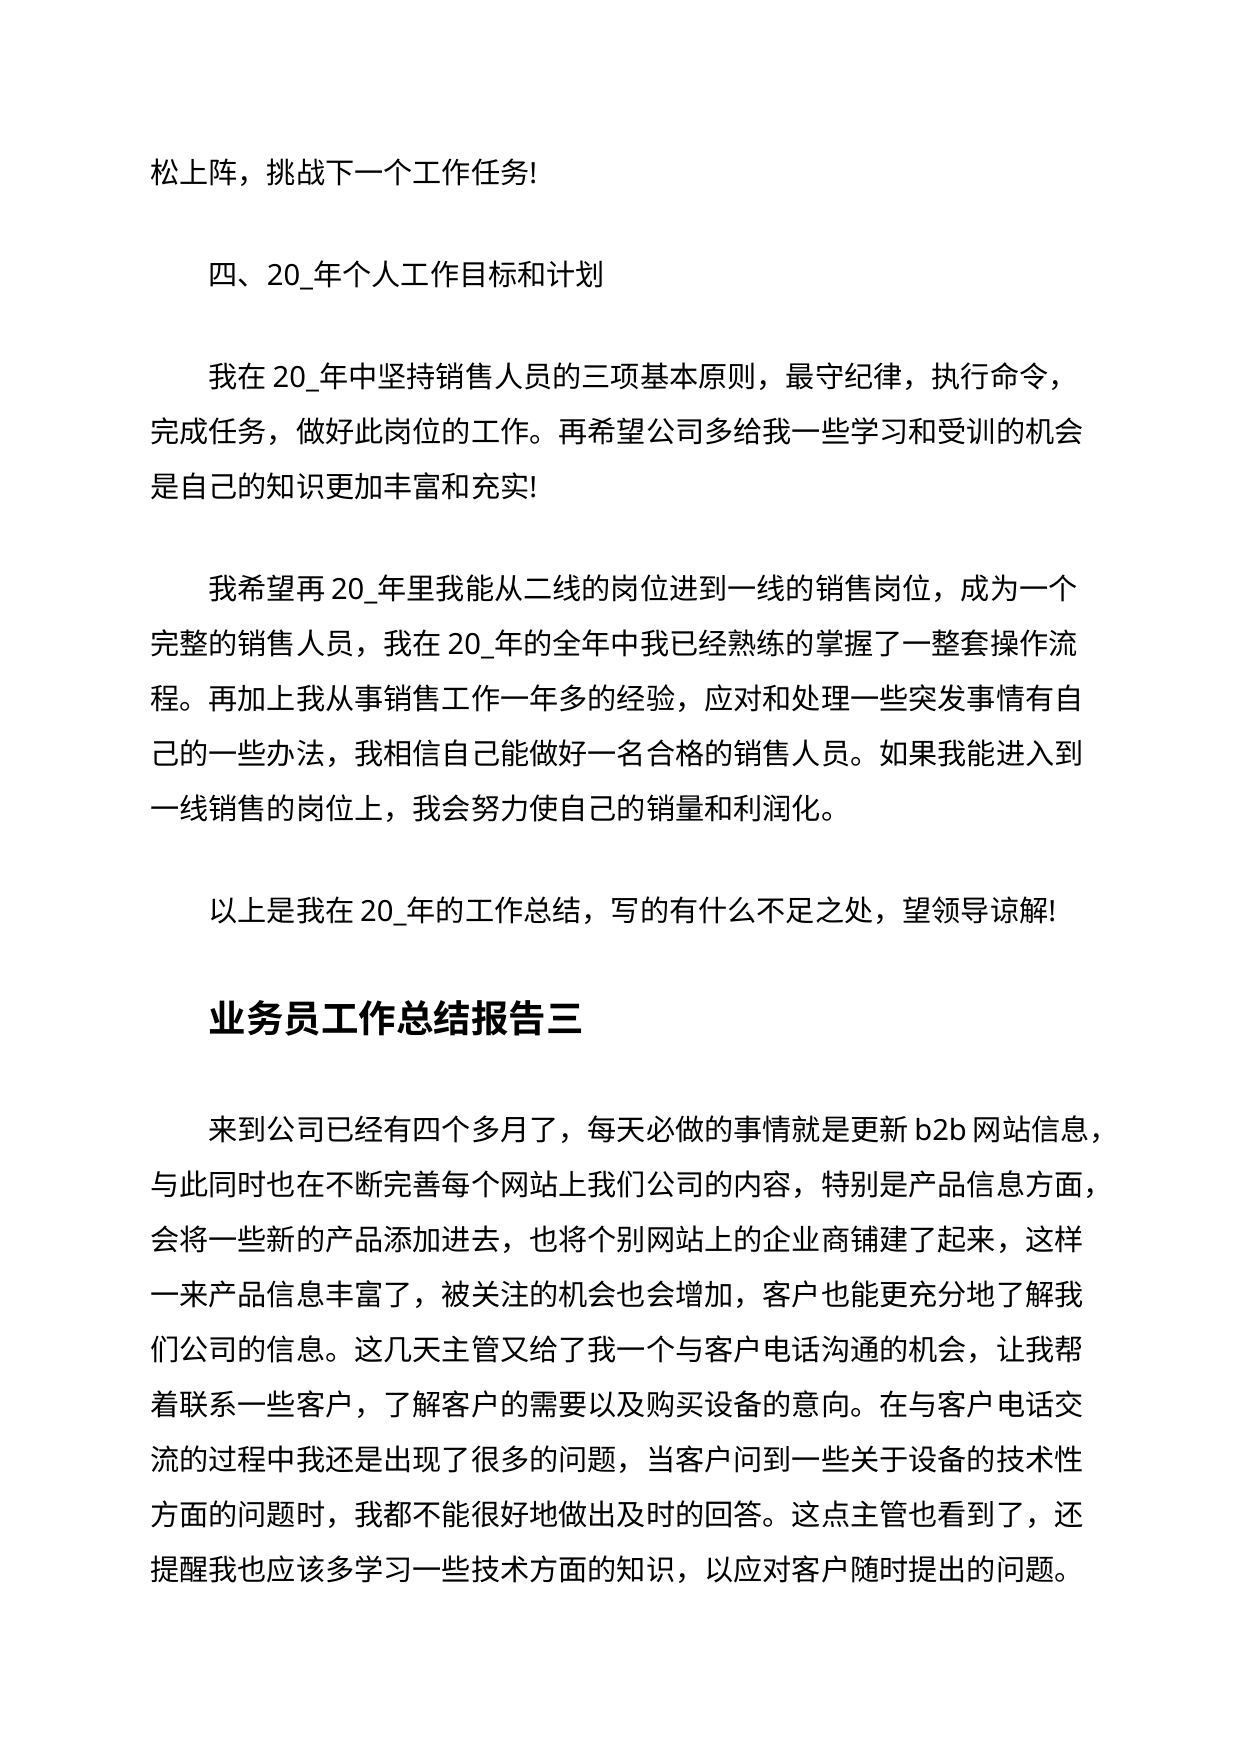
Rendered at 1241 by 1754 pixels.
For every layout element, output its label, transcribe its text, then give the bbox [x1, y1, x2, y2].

text 我希望再20_年里我能从二线的岗位进到一线的销售岗位，成为一个完整的销售人员，我在20_年的全年中我已经熟练的掌握了一整套操作流程。再加上我从事销售工作一年多的经验，应对和处理一些突发事情有自己的一些办法，我相信自己能做好一名合格的销售人员。如果我能进入到一线销售的岗位上，我会努力使自己的销量和利润化。 [150, 566, 1090, 828]
text 我在20_年中坚持销售人员的三项基本原则，最守纪律，执行命令，完成任务，做好此岗位的工作。再希望公司多给我一些学习和受训的机会是自己的知识更加丰富和充实! [150, 354, 1090, 506]
text 四、20_年个人工作目标和计划 [150, 252, 1090, 294]
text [150, 150, 1090, 192]
text 以上是我在20_年的工作总结，写的有什么不足之处，望领导谅解! [150, 887, 1090, 930]
text 来到公司已经有四个多月了，每天必做的事情就是更新b2b网站信息，与此同时也在不断完善每个网站上我们公司的内容，特别是产品信息方面，会将一些新的产品添加进去，也将个别网站上的企业商铺建了起来，这样一来产品信息丰富了，被关注的机会也会增加，客户也能更充分地了解我们公司的信息。这几天主管又给了我一个与客户电话沟通的机会，让我帮着联系一些客户，了解客户的需要以及购买设备的意向。在与客户电话交流的过程中我还是出现了很多的问题，当客户问到一些关于设备的技术性方面的问题时，我都不能很好地做出及时的回答。这点主管也看到了，还提醒我也应该多学习一些技术方面的知识，以应对客户随时提出的问题。 [150, 1107, 1090, 1588]
text 业务员工作总结报告三 [150, 989, 1090, 1044]
